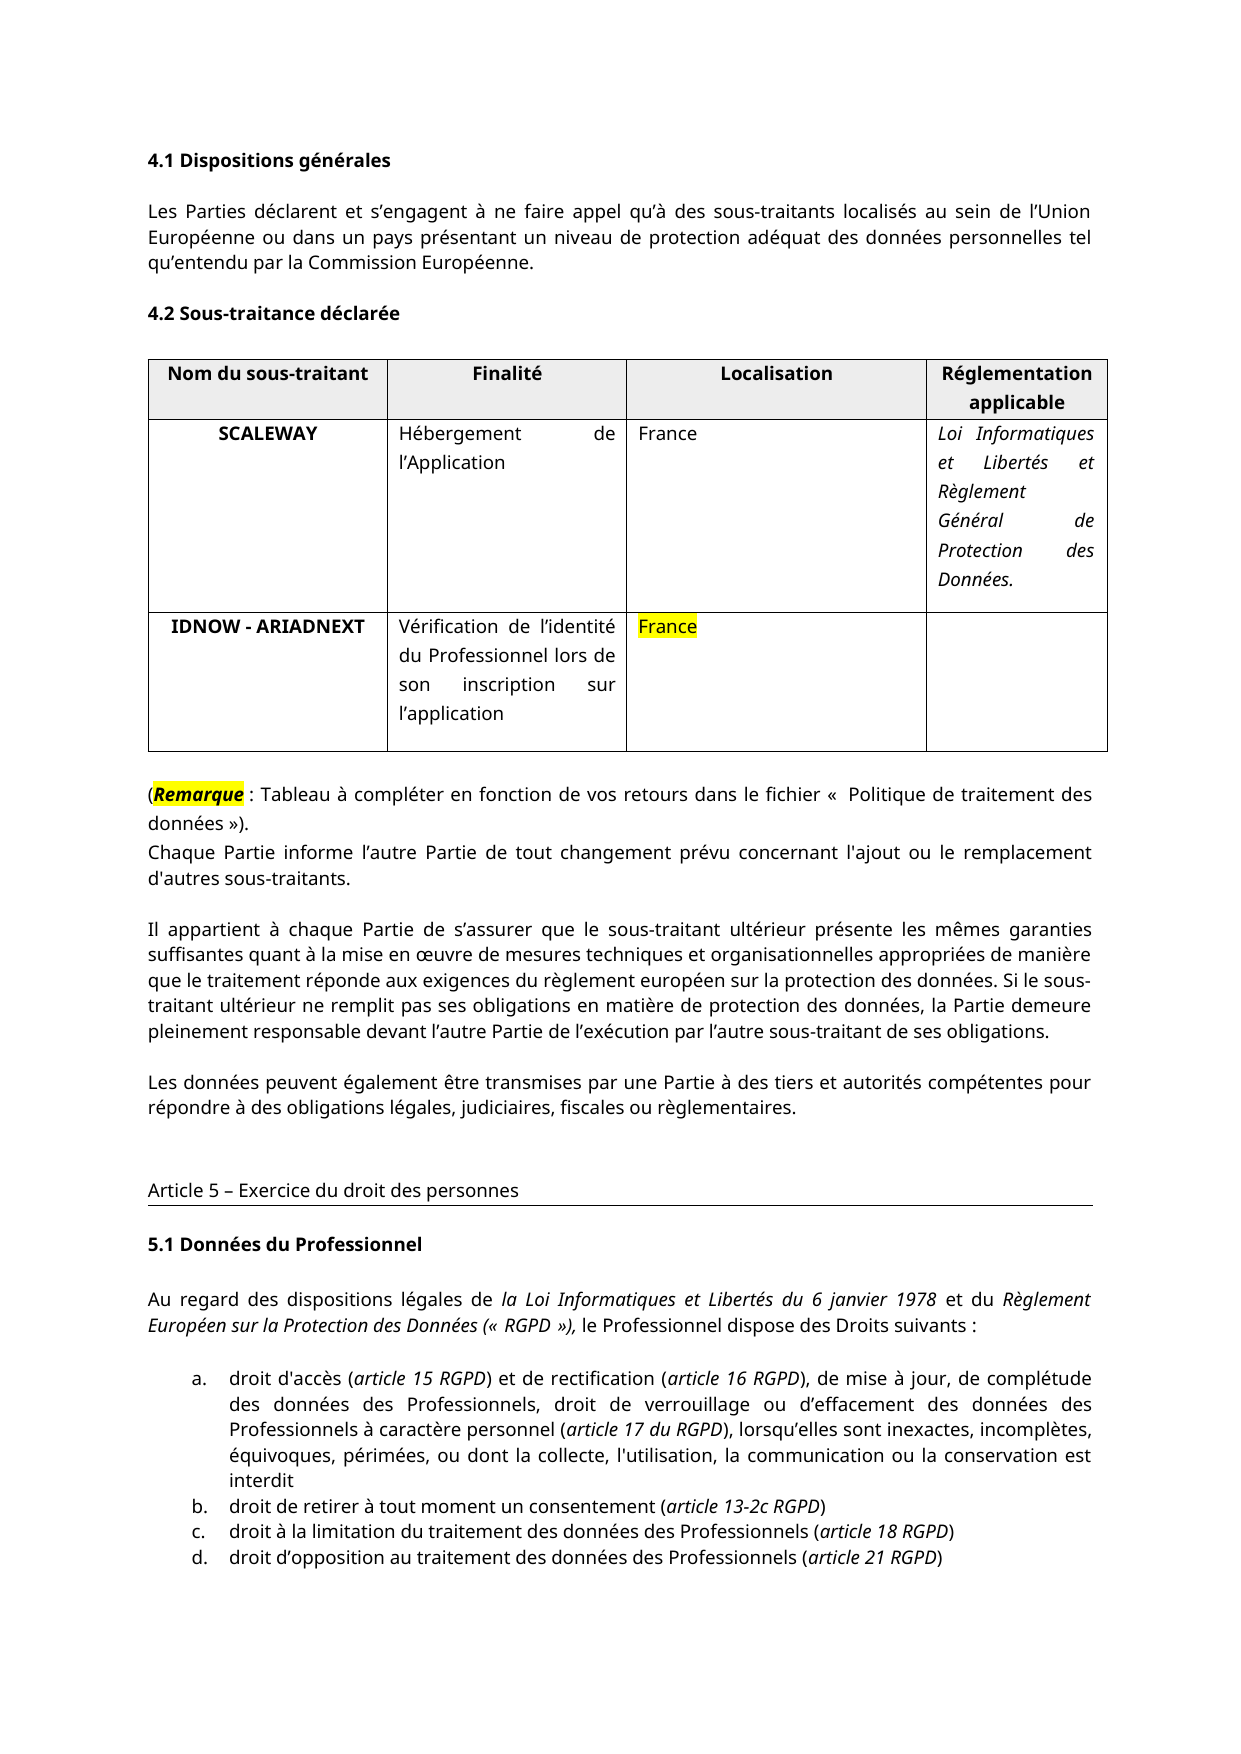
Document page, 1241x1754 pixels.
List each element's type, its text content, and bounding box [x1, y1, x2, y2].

text Il appartient à chaque Partie de s’assurer que le sous-traitant ultérieur présente les mêmes garanties suffisantes quant à la mise en œuvre de mesures techniques et organisationnelles appropriées de manière que le traitement réponde aux exigences du règlement européen sur la protection des données. Si le sous-traitant ultérieur ne remplit pas ses obligations en matière de protection des données, la Partie demeure pleinement responsable devant l’autre Partie de l’exécution par l’autre sous-traitant de ses obligations. [148, 916, 1093, 1044]
table_cell Vérification de l’identité du Professionnel lors de son inscription sur l’application [388, 613, 626, 751]
table_header Localisation [627, 360, 926, 419]
table_cell SCALEWAY [149, 420, 387, 612]
table_cell France [627, 613, 926, 751]
table_header Finalité [388, 360, 626, 419]
list droit d'accès (article 15 RGPD) et de rectification (article 16 RGPD), de mise à jour, de complétude des données des Professionnels, droit de verrouillage ou d’effacement des données des Professionnels à caractère personnel (article 17 du RGPD), lorsqu’elles sont inexactes, incomplètes, équivoques, périmées, ou dont la collecte, l'utilisation, la communication ou la conservation est interdit [191, 1366, 1093, 1493]
table_cell IDNOW - ARIADNEXT [149, 613, 387, 751]
table_header Nom du sous-traitant [149, 360, 387, 419]
text Au regard des dispositions légales de la Loi Informatiques et Libertés du 6 janvier 1978 et du Règlement Européen sur la Protection des Données (« RGPD »), le Professionnel dispose des Droits suivants : [148, 1286, 1093, 1337]
table_header Réglementation applicable [927, 360, 1107, 419]
text 5.1 Données du Professionnel [148, 1232, 1093, 1257]
text (Remarque : Tableau à compléter en fonction de vos retours dans le fichier « Politique de traitement des données »). [148, 781, 1093, 836]
list droit d’opposition au traitement des données des Professionnels (article 21 RGPD) [191, 1544, 1093, 1570]
text Article 5 – Exercice du droit des personnes [148, 1177, 1093, 1205]
table_cell Hébergement de l’Application [388, 420, 626, 612]
table_cell France [627, 420, 926, 612]
list droit à la limitation du traitement des données des Professionnels (article 18 RGPD) [191, 1519, 1093, 1544]
list droit de retirer à tout moment un consentement (article 13-2c RGPD) [191, 1493, 1093, 1519]
text Les données peuvent également être transmises par une Partie à des tiers et autorités compétentes pour répondre à des obligations légales, judiciaires, fiscales ou règlementaires. [148, 1069, 1093, 1120]
text Les Parties déclarent et s’engagent à ne faire appel qu’à des sous-traitants localisés au sein de l’Union Européenne ou dans un pays présentant un niveau de protection adéquat des données personnelles tel qu’entendu par la Commission Européenne. [148, 199, 1093, 275]
table_cell Loi Informatiques et Libertés et Règlement Général de Protection des Données. [927, 420, 1107, 612]
table_cell [927, 613, 1107, 751]
text 4.2 Sous-traitance déclarée [148, 301, 1093, 326]
text Chaque Partie informe l’autre Partie de tout changement prévu concernant l'ajout ou le remplacement d'autres sous-traitants. [148, 839, 1093, 891]
text 4.1 Dispositions générales [148, 148, 1093, 173]
